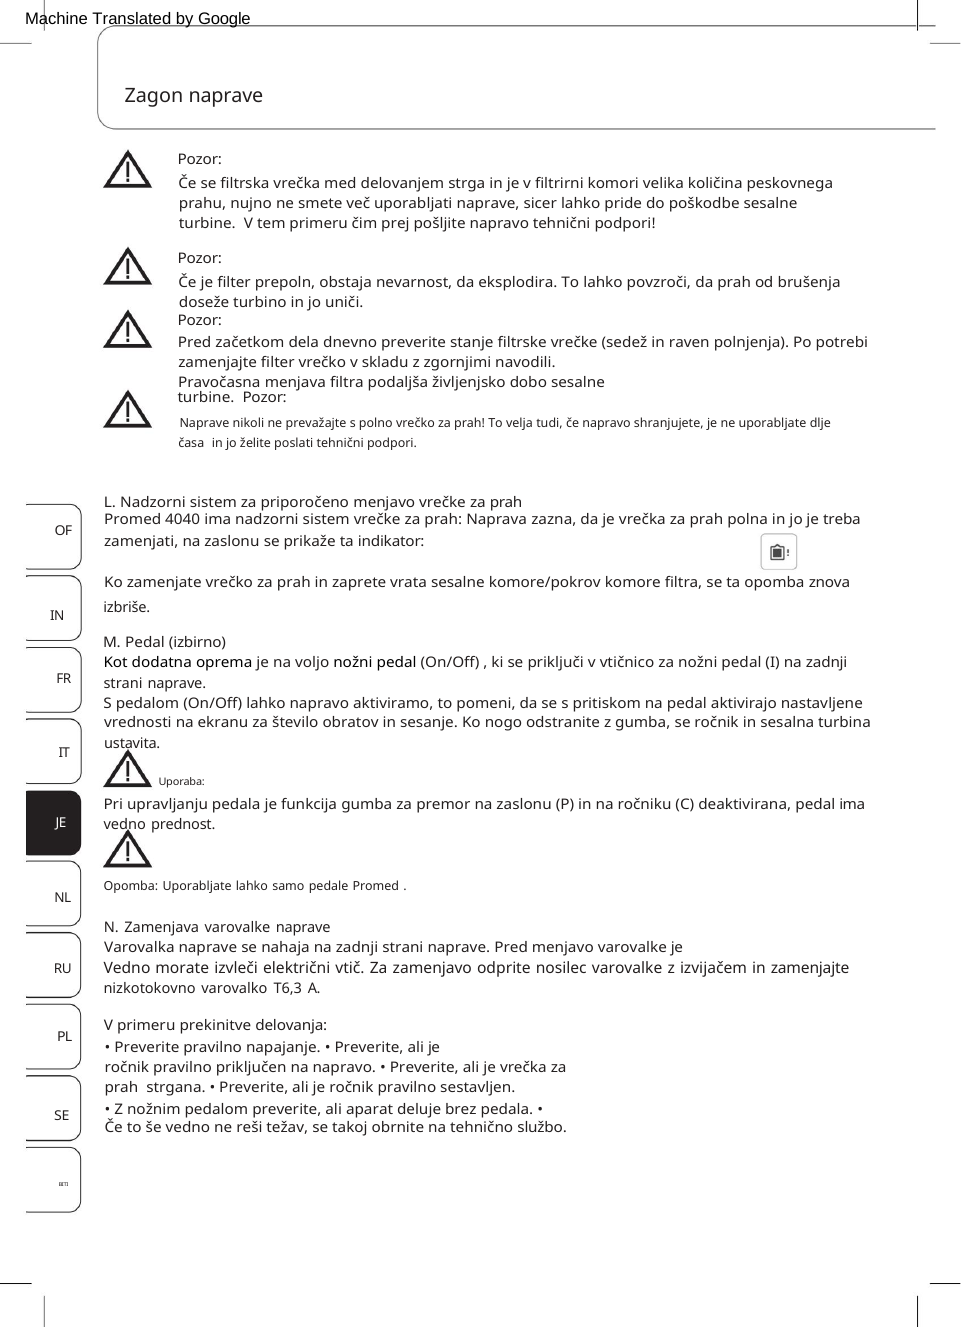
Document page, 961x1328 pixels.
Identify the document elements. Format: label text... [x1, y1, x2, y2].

text RU Vedno morate izvleči električni vtič. Za zamenjavo odprite nosilec varovalke z izvijačem in zamenjajte [54, 957, 923, 977]
text Promed 4040 ima nadzorni sistem vrečke za prah: Naprava zazna, da je vrečka za prah polna in jo je treba [104, 512, 923, 528]
text N. Zamenjava varovalke naprave [104, 917, 923, 937]
text IT ustavita. [58, 732, 923, 762]
text ročnik pravilno priključen na napravo. • Preverite, ali je vrečka za prah strgana. • Preverite, ali je ročnik pravilno sestavljen. [104, 1057, 601, 1097]
text Pozor: [177, 248, 923, 268]
text FR strani naprave. [56, 671, 923, 692]
text SE • Z nožnim pedalom preverite, ali aparat deluje brez pedala. • [54, 1100, 923, 1118]
text IN izbriše. [50, 591, 923, 617]
text PL • Preverite pravilno napajanje. • Preverite, ali je [57, 1033, 923, 1057]
text Pri upravljanju pedala je funkcija gumba za premor na zaslonu (P) in na ročniku (C) deaktivirana, pedal ima [103, 794, 923, 813]
text Varovalka naprave se nahaja na zadnji strani naprave. Pred menjavo varovalke je [104, 937, 923, 957]
text L. Nadzorni sistem za priporočeno menjavo vrečke za prah [104, 491, 923, 511]
text Pred začetkom dela dnevno preverite stanje filtrske vrečke (sedež in raven polnjenja). Po potrebi zamenjajte filter vrečko v skladu z zgornjimi navodili. [178, 332, 923, 371]
subtitle Zagon naprave [124, 81, 923, 108]
text M. Pedal (izbirno) [103, 632, 923, 652]
text nizkotokovno varovalko T6,3 A. [103, 977, 923, 997]
picture [0, 0, 961, 1327]
text S pedalom (On/Off) lahko napravo aktiviramo, to pomeni, da se s pritiskom na pedal aktivirajo nastavljene vrednosti na ekranu za število obratov in sesanje. Ko nogo odstranite z gumba, se ročnik in sesalna turbina [103, 692, 923, 732]
text NL Opomba: Uporabljate lahko samo pedale Promed . [54, 876, 923, 906]
text Pravočasna menjava filtra podaljša življenjsko dobo sesalne turbine. Pozor: [177, 375, 661, 407]
text Uporaba: [158, 774, 923, 788]
text Če to še vedno ne reši težav, se takoj obrnite na tehnično službo. [104, 1118, 923, 1136]
text Ko zamenjate vrečko za prah in zaprete vrata sesalne komore/pokrov komore filtra, se ta opomba znova [104, 572, 923, 591]
text JE vedno prednost. [55, 813, 923, 834]
text Pozor: [177, 312, 923, 328]
text OF zamenjati, na zaslonu se prikaže ta indikator: [54, 528, 923, 551]
text V primeru prekinitve delovanja: [104, 1017, 923, 1033]
text Če je filter prepoln, obstaja nevarnost, da eksplodira. To lahko povzroči, da prah od brušenja doseže turbino in jo uniči. [178, 272, 856, 312]
text Naprave nikoli ne prevažajte s polno vrečko za prah! To velja tudi, če napravo shranjujete, je ne uporabljate dlje časa in jo želite poslati tehnični podpori. [178, 414, 856, 451]
text Če se filtrska vrečka med delovanjem strga in je v filtrirni komori velika količina peskovnega prahu, nujno ne smete več uporabljati naprave, sicer lahko pride do poškodbe sesalne turbine. V tem primeru čim prej pošljite napravo tehnični podpori! [178, 173, 853, 232]
text Machine Translated by Google [25, 9, 923, 28]
text Pozor: [177, 149, 923, 168]
text Kot dodatna oprema je na voljo nožni pedal (On/Off) , ki se priključi v vtičnico za nožni pedal (I) na zadnji [103, 652, 923, 671]
